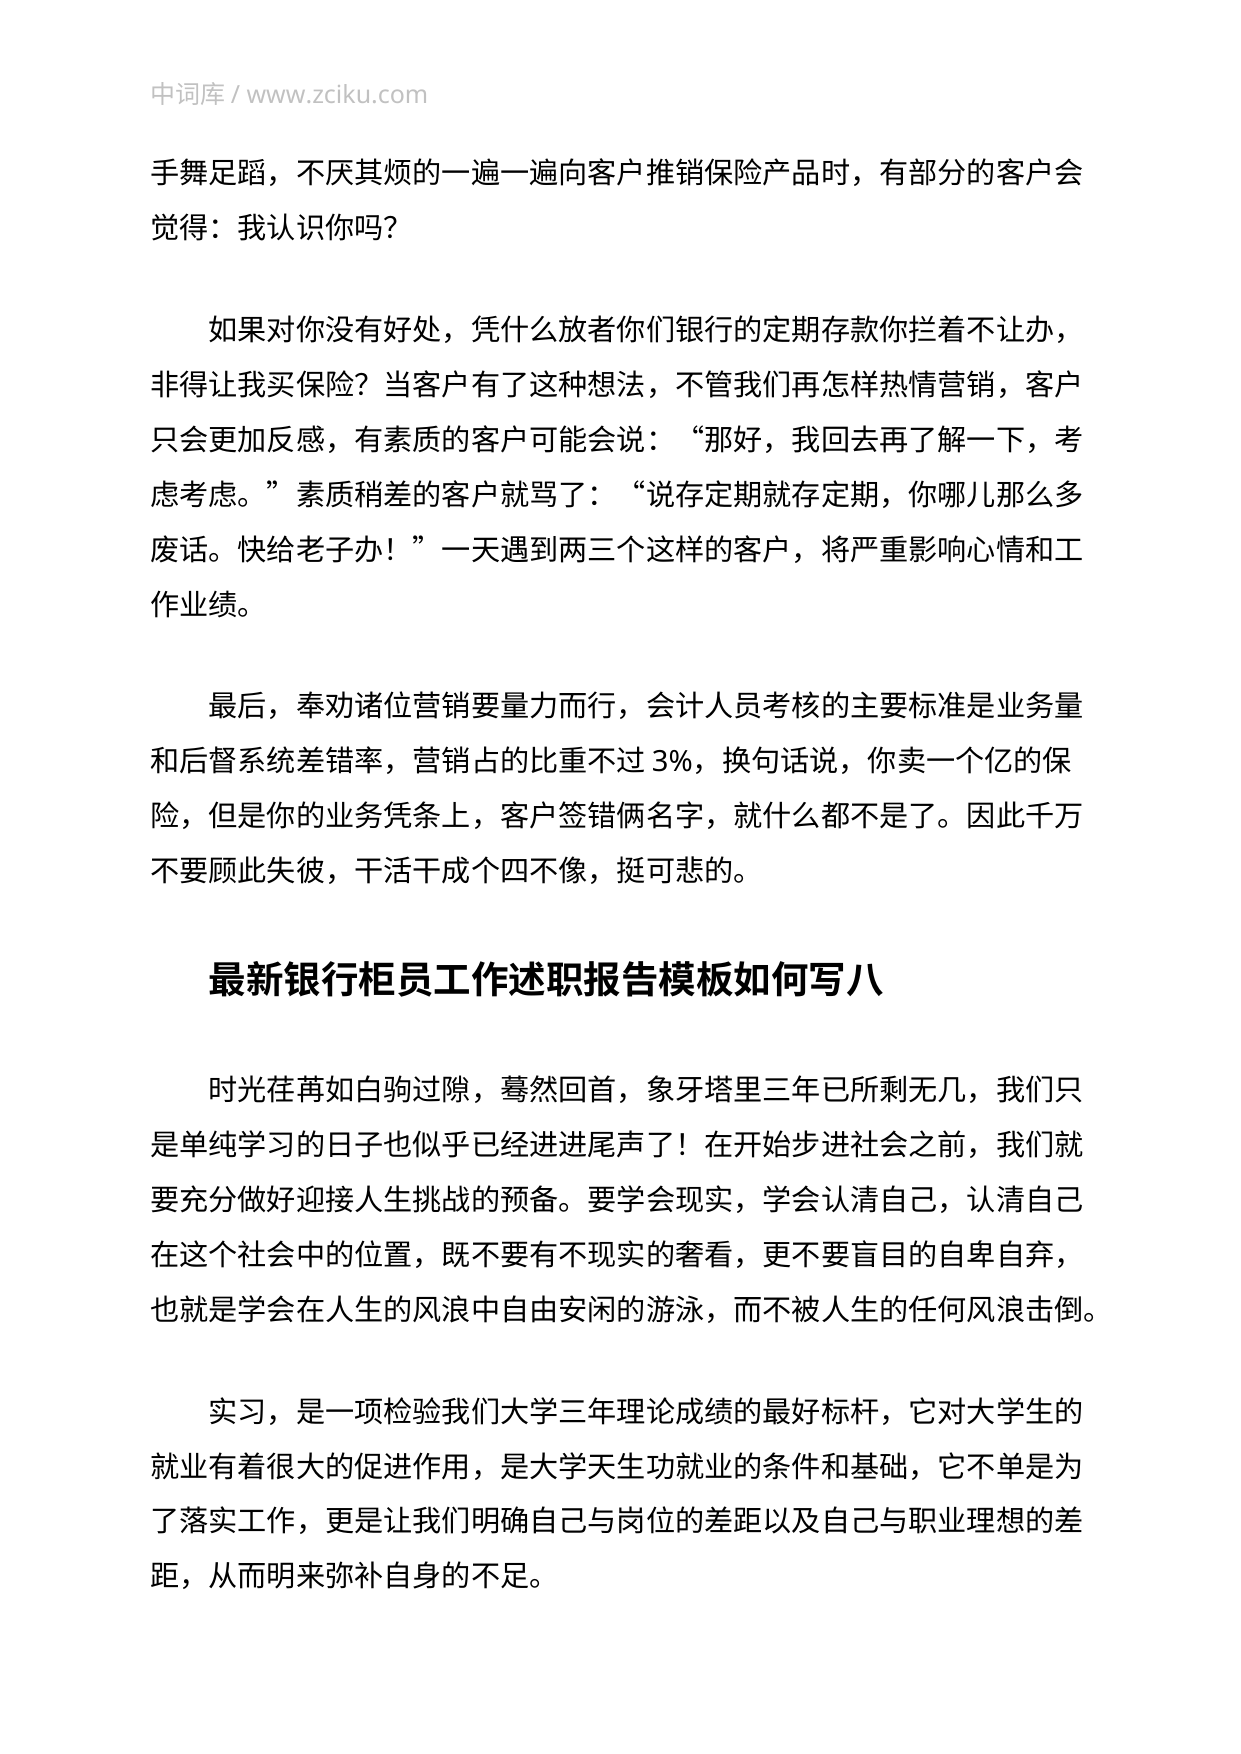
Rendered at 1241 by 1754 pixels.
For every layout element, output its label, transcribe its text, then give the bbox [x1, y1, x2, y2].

text 最新银行柜员工作述职报告模板如何写八 [150, 949, 1090, 1004]
text 实习，是一项检验我们大学三年理论成绩的最好标杆，它对大学生的就业有着很大的促进作用，是大学天生功就业的条件和基础，它不单是为了落实工作，更是让我们明确自己与岗位的差距以及自己与职业理想的差距，从而明来弥补自身的不足。 [150, 1388, 1090, 1595]
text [150, 150, 1090, 247]
text 如果对你没有好处，凭什么放者你们银行的定期存款你拦着不让办，非得让我买保险？当客户有了这种想法，不管我们再怎样热情营销，客户只会更加反感，有素质的客户可能会说：“那好，我回去再了解一下，考虑考虑。”素质稍差的客户就骂了：“说存定期就存定期，你哪儿那么多废话。快给老子办！”一天遇到两三个这样的客户，将严重影响心情和工作业绩。 [150, 307, 1090, 623]
text 最后，奉劝诸位营销要量力而行，会计人员考核的主要标准是业务量和后督系统差错率，营销占的比重不过3%，换句话说，你卖一个亿的保险，但是你的业务凭条上，客户签错俩名字，就什么都不是了。因此千万不要顾此失彼，干活干成个四不像，挺可悲的。 [150, 683, 1090, 890]
text 时光荏苒如白驹过隙，蓦然回首，象牙塔里三年已所剩无几，我们只是单纯学习的日子也似乎已经进进尾声了！在开始步进社会之前，我们就要充分做好迎接人生挑战的预备。要学会现实，学会认清自己，认清自己在这个社会中的位置，既不要有不现实的奢看，更不要盲目的自卑自弃，也就是学会在人生的风浪中自由安闲的游泳，而不被人生的任何风浪击倒。 [150, 1067, 1090, 1329]
